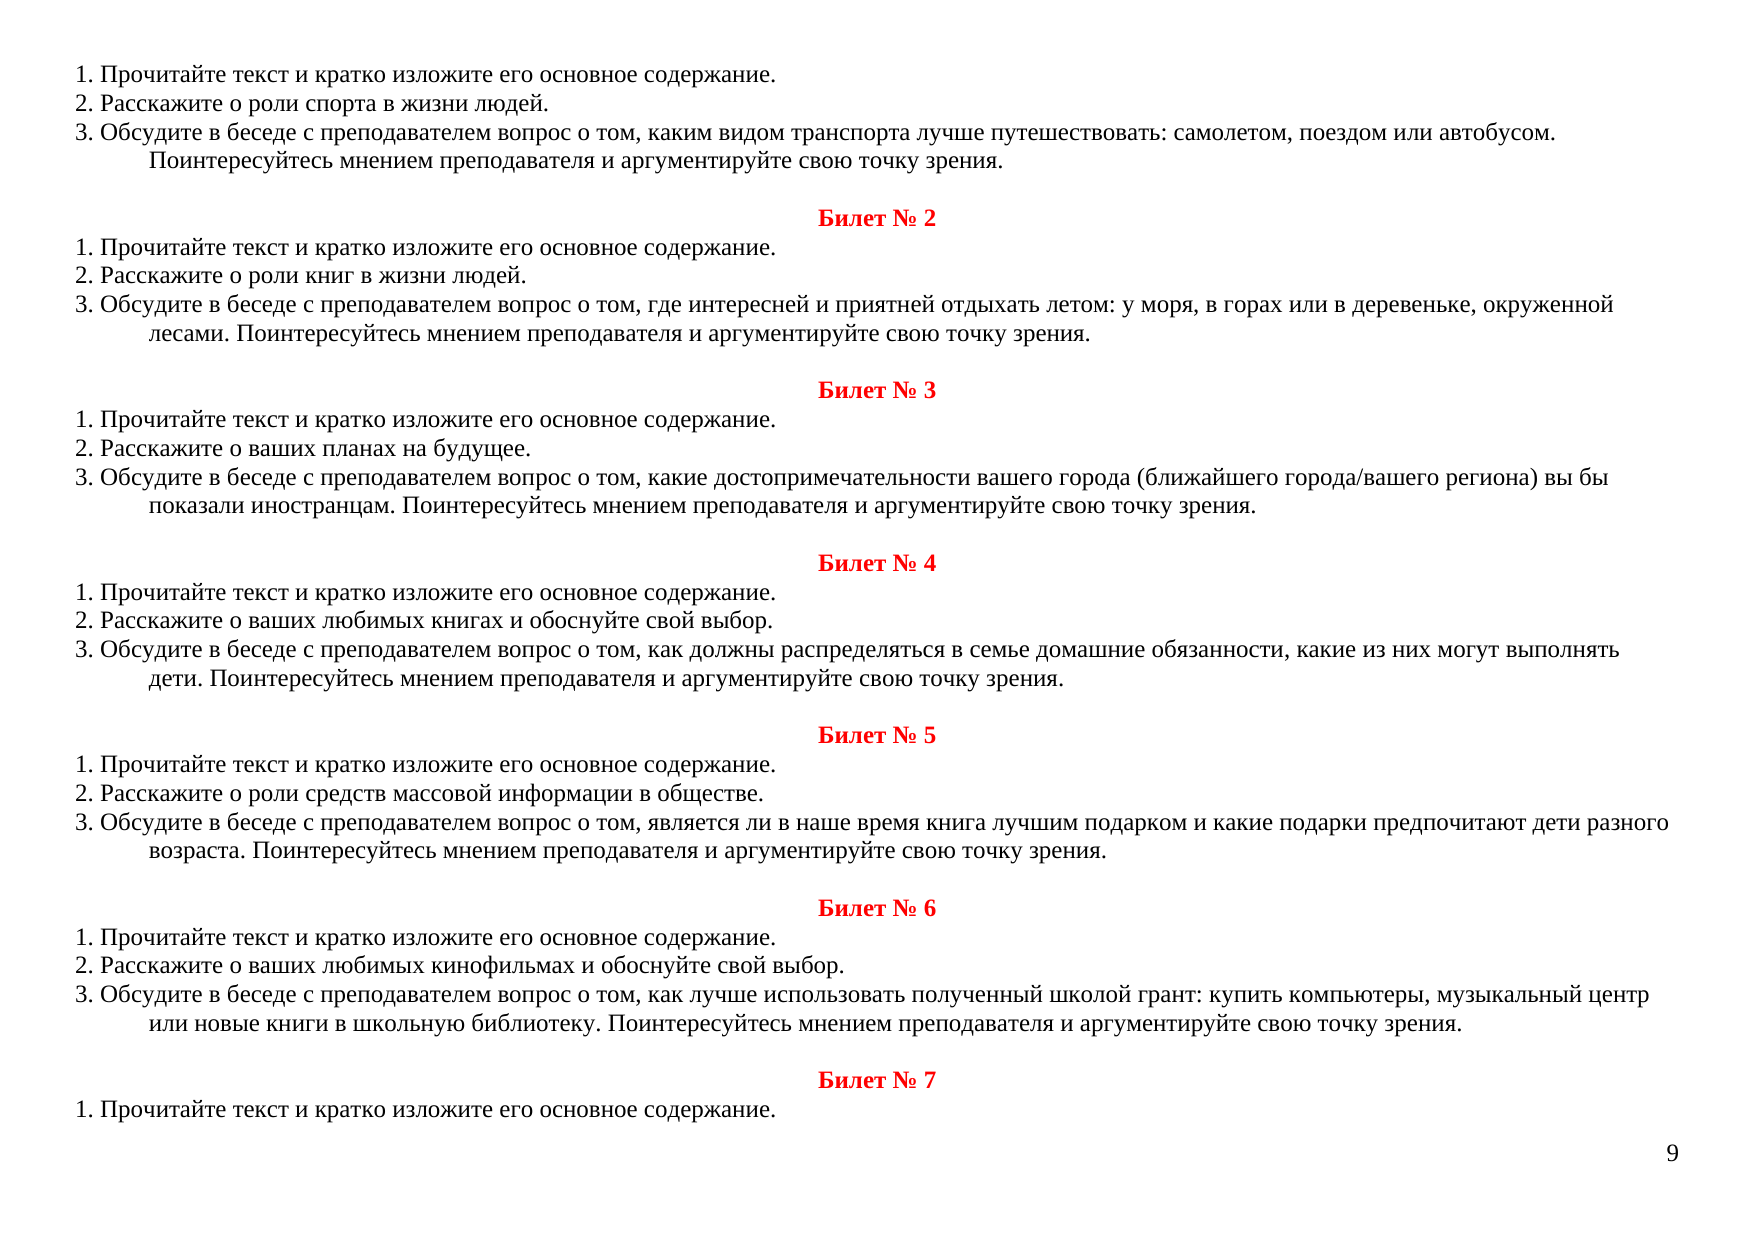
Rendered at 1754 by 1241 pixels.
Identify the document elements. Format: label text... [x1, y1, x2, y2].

text 1. Прочитайте текст и кратко изложите его основное содержание. [75, 749, 1679, 778]
text 2. Расскажите о роли книг в жизни людей. [75, 260, 1679, 289]
text 1. Прочитайте текст и кратко изложите его основное содержание. [75, 404, 1679, 433]
text 1. Прочитайте текст и кратко изложите его основное содержание. [75, 577, 1679, 605]
text Билет № 7 [75, 1065, 1679, 1094]
text 2. Расскажите о ваших любимых кинофильмах и обоснуйте свой выбор. [75, 950, 1679, 979]
text 1. Прочитайте текст и кратко изложите его основное содержание. [75, 59, 1679, 88]
text Билет № 5 [75, 720, 1679, 749]
text 1. Прочитайте текст и кратко изложите его основное содержание. [75, 1094, 1679, 1123]
text 2. Расскажите о ваших планах на будущее. [75, 433, 1679, 462]
text 3. Обсудите в беседе с преподавателем вопрос о том, как должны распределяться в семье домашние обязанности, какие из них могут выполнять дети. Поинтересуйтесь мнением преподавателя и аргументируйте свою точку зрения. [75, 634, 1679, 692]
text 2. Расскажите о ваших любимых книгах и обоснуйте свой выбор. [75, 605, 1679, 634]
text 3. Обсудите в беседе с преподавателем вопрос о том, какие достопримечательности вашего города (ближайшего города/вашего региона) вы бы показали иностранцам. Поинтересуйтесь мнением преподавателя и аргументируйте свою точку зрения. [75, 462, 1679, 519]
text 1. Прочитайте текст и кратко изложите его основное содержание. [75, 922, 1679, 950]
text 2. Расскажите о роли средств массовой информации в обществе. [75, 778, 1679, 807]
text Билет № 3 [75, 375, 1679, 404]
text 1. Прочитайте текст и кратко изложите его основное содержание. [75, 232, 1679, 260]
text 3. Обсудите в беседе с преподавателем вопрос о том, где интересней и приятней отдыхать летом: у моря, в горах или в деревеньке, окруженной лесами. Поинтересуйтесь мнением преподавателя и аргументируйте свою точку зрения. [75, 289, 1679, 347]
text 3. Обсудите в беседе с преподавателем вопрос о том, каким видом транспорта лучше путешествовать: самолетом, поездом или автобусом. Поинтересуйтесь мнением преподавателя и аргументируйте свою точку зрения. [75, 117, 1679, 174]
text Билет № 2 [75, 203, 1679, 232]
text 3. Обсудите в беседе с преподавателем вопрос о том, является ли в наше время книга лучшим подарком и какие подарки предпочитают дети разного возраста. Поинтересуйтесь мнением преподавателя и аргументируйте свою точку зрения. [75, 807, 1679, 864]
text 2. Расскажите о роли спорта в жизни людей. [75, 88, 1679, 117]
text 3. Обсудите в беседе с преподавателем вопрос о том, как лучше использовать полученный школой грант: купить компьютеры, музыкальный центр или новые книги в школьную библиотеку. Поинтересуйтесь мнением преподавателя и аргументируйте свою точку зрения. [75, 979, 1679, 1037]
text Билет № 6 [75, 893, 1679, 922]
text Билет № 4 [75, 548, 1679, 577]
